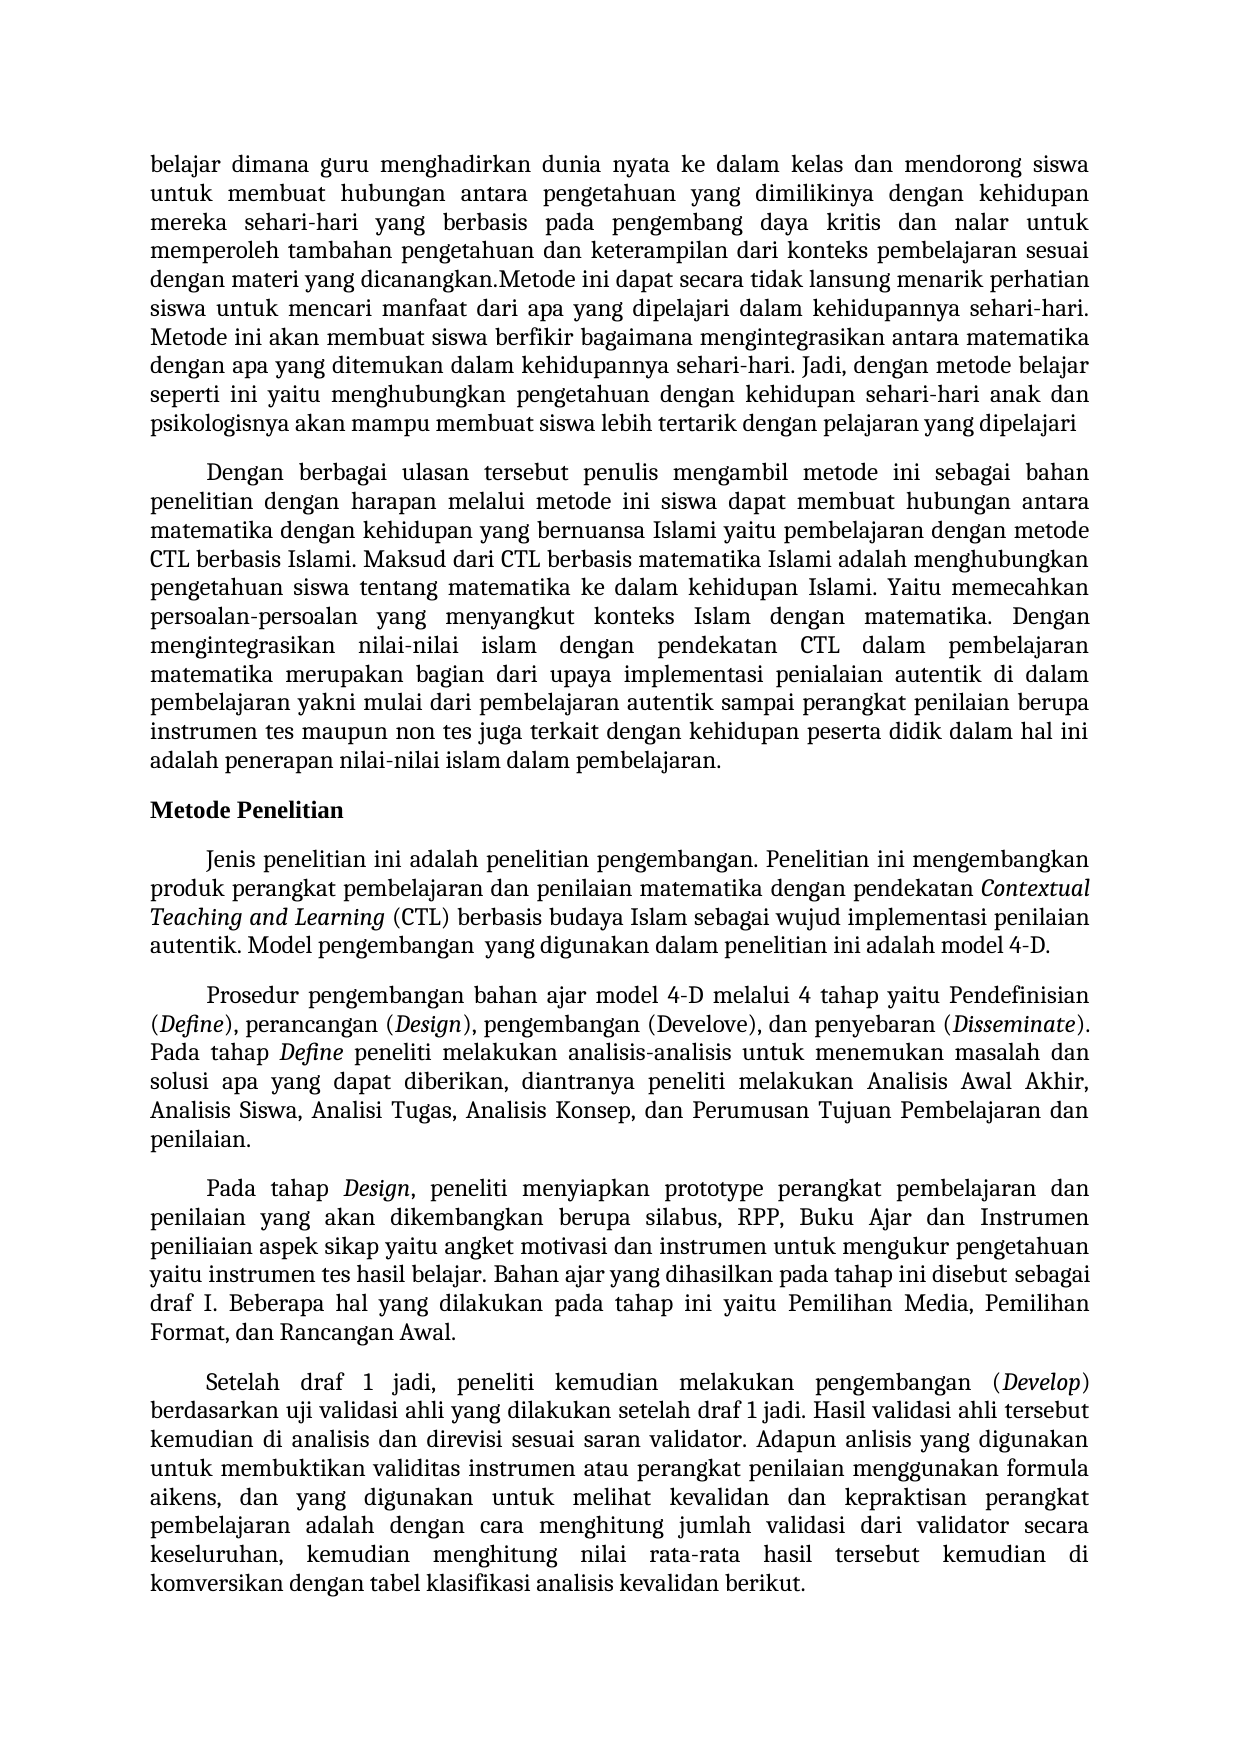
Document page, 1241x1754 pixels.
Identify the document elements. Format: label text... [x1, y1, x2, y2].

text Dengan berbagai ulasan tersebut penulis mengambil metode ini sebagai bahan penelitian dengan harapan melalui metode ini siswa dapat membuat hubungan antara matematika dengan kehidupan yang bernuansa Islami yaitu pembelajaran dengan metode CTL berbasis Islami. Maksud dari CTL berbasis matematika Islami adalah menghubungkan pengetahuan siswa tentang matematika ke dalam kehidupan Islami. Yaitu memecahkan persoalan-persoalan yang menyangkut konteks Islam dengan matematika. Dengan mengintegrasikan nilai-nilai islam dengan pendekatan CTL dalam pembelajaran matematika merupakan bagian dari upaya implementasi penialaian autentik di dalam pembelajaran yakni mulai dari pembelajaran autentik sampai perangkat penilaian berupa instrumen tes maupun non tes juga terkait dengan kehidupan peserta didik dalam hal ini adalah penerapan nilai-nilai islam dalam pembelajaran. [150, 458, 1090, 774]
text Pada tahap Design, peneliti menyiapkan prototype perangkat pembelajaran dan penilaian yang akan dikembangkan berupa silabus, RPP, Buku Ajar dan Instrumen peniliaian aspek sikap yaitu angket motivasi dan instrumen untuk mengukur pengetahuan yaitu instrumen tes hasil belajar. Bahan ajar yang dihasilkan pada tahap ini disebut sebagai draf I. Beberapa hal yang dilakukan pada tahap ini yaitu Pemilihan Media, Pemilihan Format, dan Rancangan Awal. [150, 1174, 1090, 1347]
text Jenis penelitian ini adalah penelitian pengembangan. Penelitian ini mengembangkan produk perangkat pembelajaran dan penilaian matematika dengan pendekatan Contextual Teaching and Learning (CTL) berbasis budaya Islam sebagai wujud implementasi penilaian autentik. Model pengembangan yang digunakan dalam penelitian ini adalah model 4-D. [150, 845, 1090, 960]
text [150, 150, 1090, 437]
text Metode Penelitian [150, 795, 1090, 824]
text Prosedur pengembangan bahan ajar model 4-D melalui 4 tahap yaitu Pendefinisian (Define), perancangan (Design), pengembangan (Develove), dan penyebaran (Disseminate). Pada tahap Define peneliti melakukan analisis-analisis untuk menemukan masalah dan solusi apa yang dapat diberikan, diantranya peneliti melakukan Analisis Awal Akhir, Analisis Siswa, Analisi Tugas, Analisis Konsep, dan Perumusan Tujuan Pembelajaran dan penilaian. [150, 981, 1090, 1153]
text Setelah draf 1 jadi, peneliti kemudian melakukan pengembangan (Develop) berdasarkan uji validasi ahli yang dilakukan setelah draf 1 jadi. Hasil validasi ahli tersebut kemudian di analisis dan direvisi sesuai saran validator. Adapun anlisis yang digunakan untuk membuktikan validitas instrumen atau perangkat penilaian menggunakan formula aikens, dan yang digunakan untuk melihat kevalidan dan kepraktisan perangkat pembelajaran adalah dengan cara menghitung jumlah validasi dari validator secara keseluruhan, kemudian menghitung nilai rata-rata hasil tersebut kemudian di komversikan dengan tabel klasifikasi analisis kevalidan berikut. [150, 1367, 1090, 1597]
